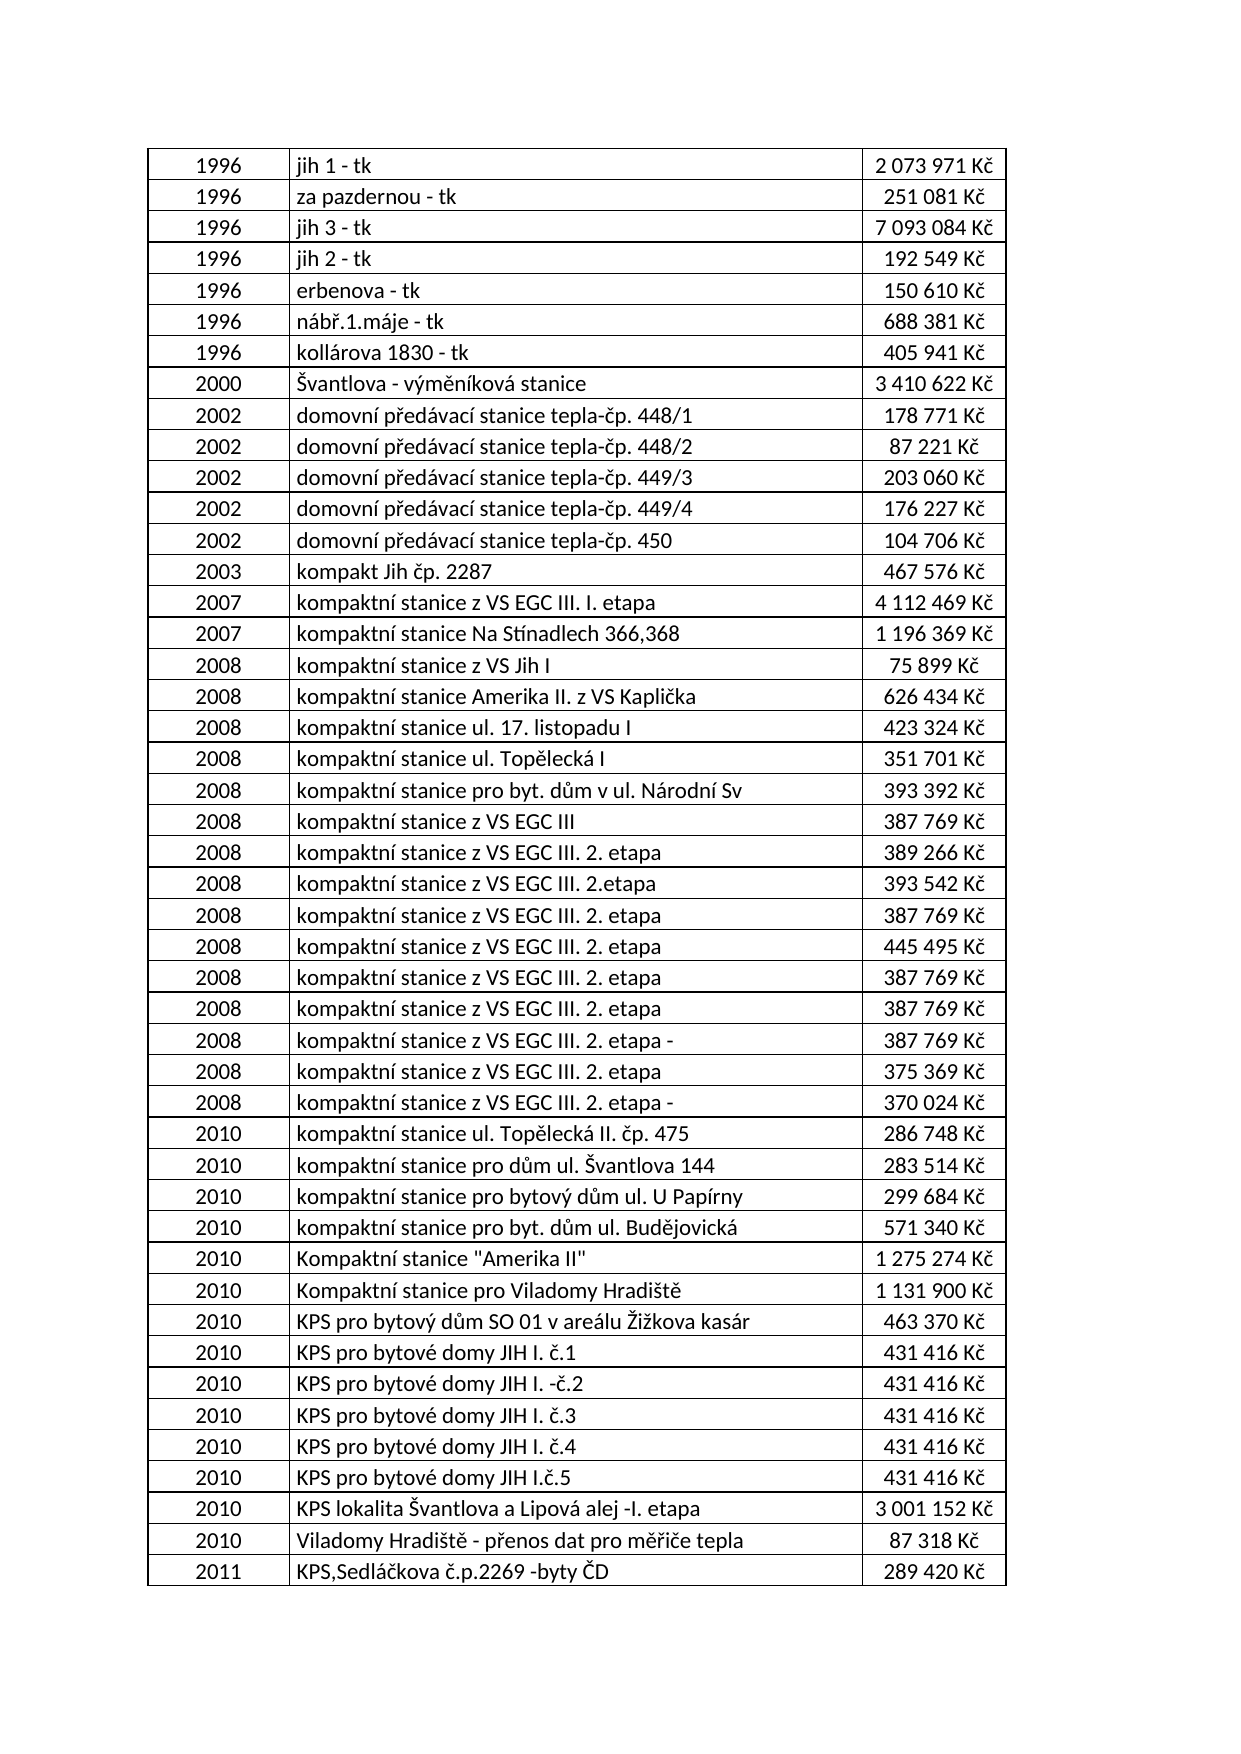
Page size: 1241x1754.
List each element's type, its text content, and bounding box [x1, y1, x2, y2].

table_cell 2008 [149, 961, 289, 991]
table_cell 2010 [149, 1211, 289, 1241]
table_cell kompaktní stanice z VS EGC III [290, 805, 862, 835]
table_cell 2008 [149, 774, 289, 804]
table_cell 299 684 Kč [863, 1180, 1005, 1210]
table_cell kompaktní stanice z VS EGC III. 2. etapa [290, 1055, 862, 1085]
table_cell 2008 [149, 993, 289, 1023]
table_cell kompaktní stanice Na Stínadlech 366,368 [290, 618, 862, 648]
table_cell 7 093 084 Kč [863, 211, 1005, 241]
table_cell 387 769 Kč [863, 899, 1005, 929]
table_cell kompaktní stanice ul. Topělecká I [290, 743, 862, 773]
table_cell erbenova - tk [290, 274, 862, 304]
table_cell 405 941 Kč [863, 336, 1005, 366]
table_cell 2010 [149, 1305, 289, 1335]
table_cell kompaktní stanice pro byt. dům ul. Budějovická [290, 1211, 862, 1241]
table_cell 2008 [149, 649, 289, 679]
table_cell 387 769 Kč [863, 961, 1005, 991]
table_cell 176 227 Kč [863, 493, 1005, 523]
table_cell 2010 [149, 1368, 289, 1398]
table_cell 1996 [149, 149, 289, 179]
table_cell domovní předávací stanice tepla-čp. 449/3 [290, 461, 862, 491]
table_cell 387 769 Kč [863, 805, 1005, 835]
table_cell 2002 [149, 399, 289, 429]
table_cell 2008 [149, 930, 289, 960]
table_cell 289 420 Kč [863, 1555, 1005, 1585]
table_cell KPS,Sedláčkova č.p.2269 -byty ČD [290, 1555, 862, 1585]
table_cell 463 370 Kč [863, 1305, 1005, 1335]
table_cell Kompaktní stanice "Amerika II" [290, 1243, 862, 1273]
table_cell 375 369 Kč [863, 1055, 1005, 1085]
table_cell 1996 [149, 211, 289, 241]
table_cell 2007 [149, 586, 289, 616]
table_cell 2011 [149, 1555, 289, 1585]
table_cell 389 266 Kč [863, 836, 1005, 866]
table_cell jih 1 - tk [290, 149, 862, 179]
table_cell 1996 [149, 305, 289, 335]
table_cell kompaktní stanice z VS EGC III. 2. etapa [290, 899, 862, 929]
table_cell kompaktní stanice pro dům ul. Švantlova 144 [290, 1149, 862, 1179]
table_cell 2002 [149, 493, 289, 523]
table_cell kompaktní stanice Amerika II. z VS Kaplička [290, 680, 862, 710]
table_cell KPS pro bytové domy JIH I. č.3 [290, 1399, 862, 1429]
table_cell 445 495 Kč [863, 930, 1005, 960]
table_cell Kompaktní stanice pro Viladomy Hradiště [290, 1274, 862, 1304]
table_cell KPS pro bytové domy JIH I. č.4 [290, 1430, 862, 1460]
table_cell 387 769 Kč [863, 1024, 1005, 1054]
table_cell 2010 [149, 1118, 289, 1148]
table_cell domovní předávací stanice tepla-čp. 448/2 [290, 430, 862, 460]
table_cell 2010 [149, 1243, 289, 1273]
table_cell 370 024 Kč [863, 1086, 1005, 1116]
table_cell 431 416 Kč [863, 1399, 1005, 1429]
table_cell za pazdernou - tk [290, 180, 862, 210]
table_cell 2010 [149, 1336, 289, 1366]
table_cell 1996 [149, 336, 289, 366]
table_cell 2010 [149, 1430, 289, 1460]
table_cell KPS pro bytové domy JIH I. -č.2 [290, 1368, 862, 1398]
table_cell 393 542 Kč [863, 868, 1005, 898]
table_cell kompaktní stanice z VS EGC III. 2. etapa [290, 961, 862, 991]
table_cell 283 514 Kč [863, 1149, 1005, 1179]
table_cell 2008 [149, 711, 289, 741]
table_cell 87 221 Kč [863, 430, 1005, 460]
table_cell kompaktní stanice z VS Jih I [290, 649, 862, 679]
table_cell 1 131 900 Kč [863, 1274, 1005, 1304]
table_cell 192 549 Kč [863, 243, 1005, 273]
table_cell kompaktní stanice z VS EGC III. 2. etapa - [290, 1086, 862, 1116]
table_cell kompaktní stanice z VS EGC III. 2. etapa [290, 930, 862, 960]
table_cell 150 610 Kč [863, 274, 1005, 304]
table_cell kompaktní stanice z VS EGC III. 2. etapa [290, 836, 862, 866]
table_cell jih 2 - tk [290, 243, 862, 273]
table_cell Švantlova - výměníková stanice [290, 368, 862, 398]
table_cell 1996 [149, 274, 289, 304]
table_cell 2010 [149, 1180, 289, 1210]
table_cell 203 060 Kč [863, 461, 1005, 491]
table_cell 3 001 152 Kč [863, 1493, 1005, 1523]
table_cell 2010 [149, 1493, 289, 1523]
table_cell 2000 [149, 368, 289, 398]
table_cell 3 410 622 Kč [863, 368, 1005, 398]
table_cell 75 899 Kč [863, 649, 1005, 679]
table_cell 87 318 Kč [863, 1524, 1005, 1554]
table_cell kompakt Jih čp. 2287 [290, 555, 862, 585]
table_cell 2010 [149, 1524, 289, 1554]
table_cell 351 701 Kč [863, 743, 1005, 773]
table_cell kompaktní stanice z VS EGC III. 2.etapa [290, 868, 862, 898]
table_cell 2008 [149, 868, 289, 898]
table_cell nábř.1.máje - tk [290, 305, 862, 335]
table_cell 2008 [149, 680, 289, 710]
table_cell kompaktní stanice z VS EGC III. I. etapa [290, 586, 862, 616]
table_cell 2008 [149, 1086, 289, 1116]
table_cell KPS pro bytové domy JIH I.č.5 [290, 1461, 862, 1491]
table_cell kompaktní stanice z VS EGC III. 2. etapa [290, 993, 862, 1023]
table_cell 2010 [149, 1461, 289, 1491]
table_cell 286 748 Kč [863, 1118, 1005, 1148]
table_cell kollárova 1830 - tk [290, 336, 862, 366]
table_cell 688 381 Kč [863, 305, 1005, 335]
table_cell 2008 [149, 805, 289, 835]
table_cell 251 081 Kč [863, 180, 1005, 210]
table_cell Viladomy Hradiště - přenos dat pro měřiče tepla [290, 1524, 862, 1554]
table_cell jih 3 - tk [290, 211, 862, 241]
table_cell 431 416 Kč [863, 1461, 1005, 1491]
table_cell 2007 [149, 618, 289, 648]
table_cell KPS pro bytový dům SO 01 v areálu Žižkova kasár [290, 1305, 862, 1335]
table_cell 393 392 Kč [863, 774, 1005, 804]
table_cell kompaktní stanice pro byt. dům v ul. Národní Sv [290, 774, 862, 804]
table_cell 2002 [149, 461, 289, 491]
table_cell 467 576 Kč [863, 555, 1005, 585]
table_cell 2002 [149, 524, 289, 554]
table_cell 2008 [149, 899, 289, 929]
table_cell 2010 [149, 1274, 289, 1304]
table_cell 104 706 Kč [863, 524, 1005, 554]
table_cell 4 112 469 Kč [863, 586, 1005, 616]
table_cell domovní předávací stanice tepla-čp. 448/1 [290, 399, 862, 429]
table_cell kompaktní stanice pro bytový dům ul. U Papírny [290, 1180, 862, 1210]
table_cell 431 416 Kč [863, 1430, 1005, 1460]
table_cell 431 416 Kč [863, 1336, 1005, 1366]
table_cell 387 769 Kč [863, 993, 1005, 1023]
table_cell 2008 [149, 836, 289, 866]
table_cell 2010 [149, 1149, 289, 1179]
table_cell 1 275 274 Kč [863, 1243, 1005, 1273]
table_cell 1 196 369 Kč [863, 618, 1005, 648]
table_cell 2008 [149, 1024, 289, 1054]
table_cell KPS pro bytové domy JIH I. č.1 [290, 1336, 862, 1366]
table_cell kompaktní stanice ul. Topělecká II. čp. 475 [290, 1118, 862, 1148]
table_cell 2008 [149, 1055, 289, 1085]
table_cell 626 434 Kč [863, 680, 1005, 710]
table_cell kompaktní stanice ul. 17. listopadu I [290, 711, 862, 741]
table_cell KPS lokalita Švantlova a Lipová alej -I. etapa [290, 1493, 862, 1523]
table_cell 1996 [149, 243, 289, 273]
table_cell 423 324 Kč [863, 711, 1005, 741]
table_cell domovní předávací stanice tepla-čp. 450 [290, 524, 862, 554]
table_cell 1996 [149, 180, 289, 210]
table_cell kompaktní stanice z VS EGC III. 2. etapa - [290, 1024, 862, 1054]
table_cell 2010 [149, 1399, 289, 1429]
table_cell 2 073 971 Kč [863, 149, 1005, 179]
table_cell 571 340 Kč [863, 1211, 1005, 1241]
table_cell 2008 [149, 743, 289, 773]
table_cell 2003 [149, 555, 289, 585]
table_cell 2002 [149, 430, 289, 460]
table_cell domovní předávací stanice tepla-čp. 449/4 [290, 493, 862, 523]
table_cell 431 416 Kč [863, 1368, 1005, 1398]
table_cell 178 771 Kč [863, 399, 1005, 429]
